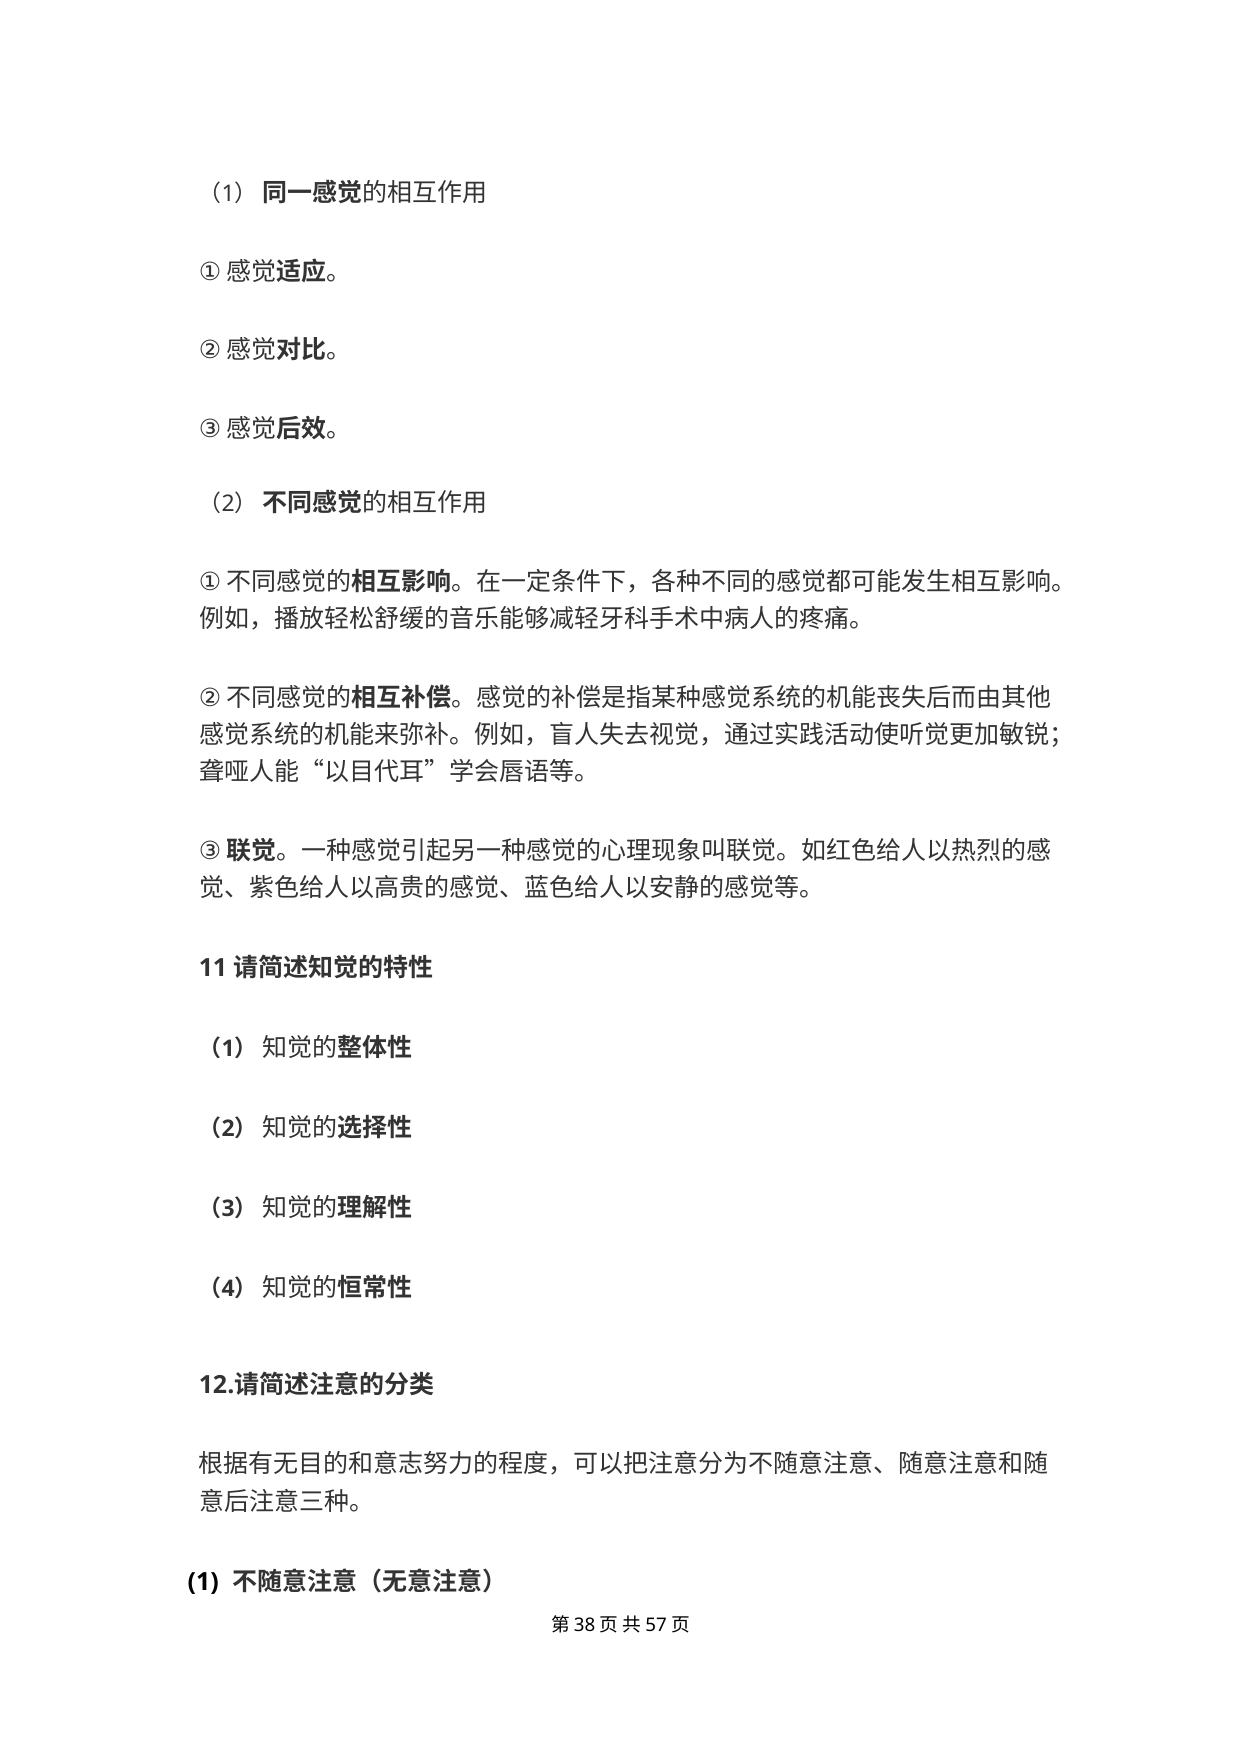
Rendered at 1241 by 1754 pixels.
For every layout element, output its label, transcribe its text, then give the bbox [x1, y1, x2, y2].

text 11 请简述知觉的特性 [198, 948, 1079, 984]
text ②不同感觉的相互补偿。感觉的补偿是指某种感觉系统的机能丧失后而由其他感觉系统的机能来弥补。例如，盲人失去视觉，通过实践活动使听觉更加敏锐；聋哑人能“以目代耳”学会唇语等。 [198, 677, 1071, 788]
list 知觉的恒常性 [198, 1267, 1079, 1303]
text ②感觉对比。 [198, 330, 1071, 366]
text ③感觉后效。 [198, 408, 1071, 444]
list 不同感觉的相互作用 [198, 483, 1071, 519]
text ①不同感觉的相互影响。在一定条件下，各种不同的感觉都可能发生相互影响。例如，播放轻松舒缓的音乐能够减轻牙科手术中病人的疼痛。 [198, 561, 1071, 635]
list 同一感觉的相互作用 [198, 173, 1071, 209]
list 知觉的理解性 [198, 1187, 1079, 1223]
text 12.请简述注意的分类 [198, 1364, 1079, 1400]
list 知觉的选择性 [198, 1107, 1079, 1144]
text ③联觉。一种感觉引起另一种感觉的心理现象叫联觉。如红色给人以热烈的感觉、紫色给人以高贵的感觉、蓝色给人以安静的感觉等。 [198, 830, 1071, 904]
text 根据有无目的和意志努力的程度，可以把注意分为不随意注意、随意注意和随意后注意三种。 [198, 1444, 1071, 1517]
list 知觉的整体性 [198, 1027, 1079, 1064]
list 不随意注意（无意注意） [187, 1561, 1079, 1597]
text ①感觉适应。 [198, 251, 1071, 287]
